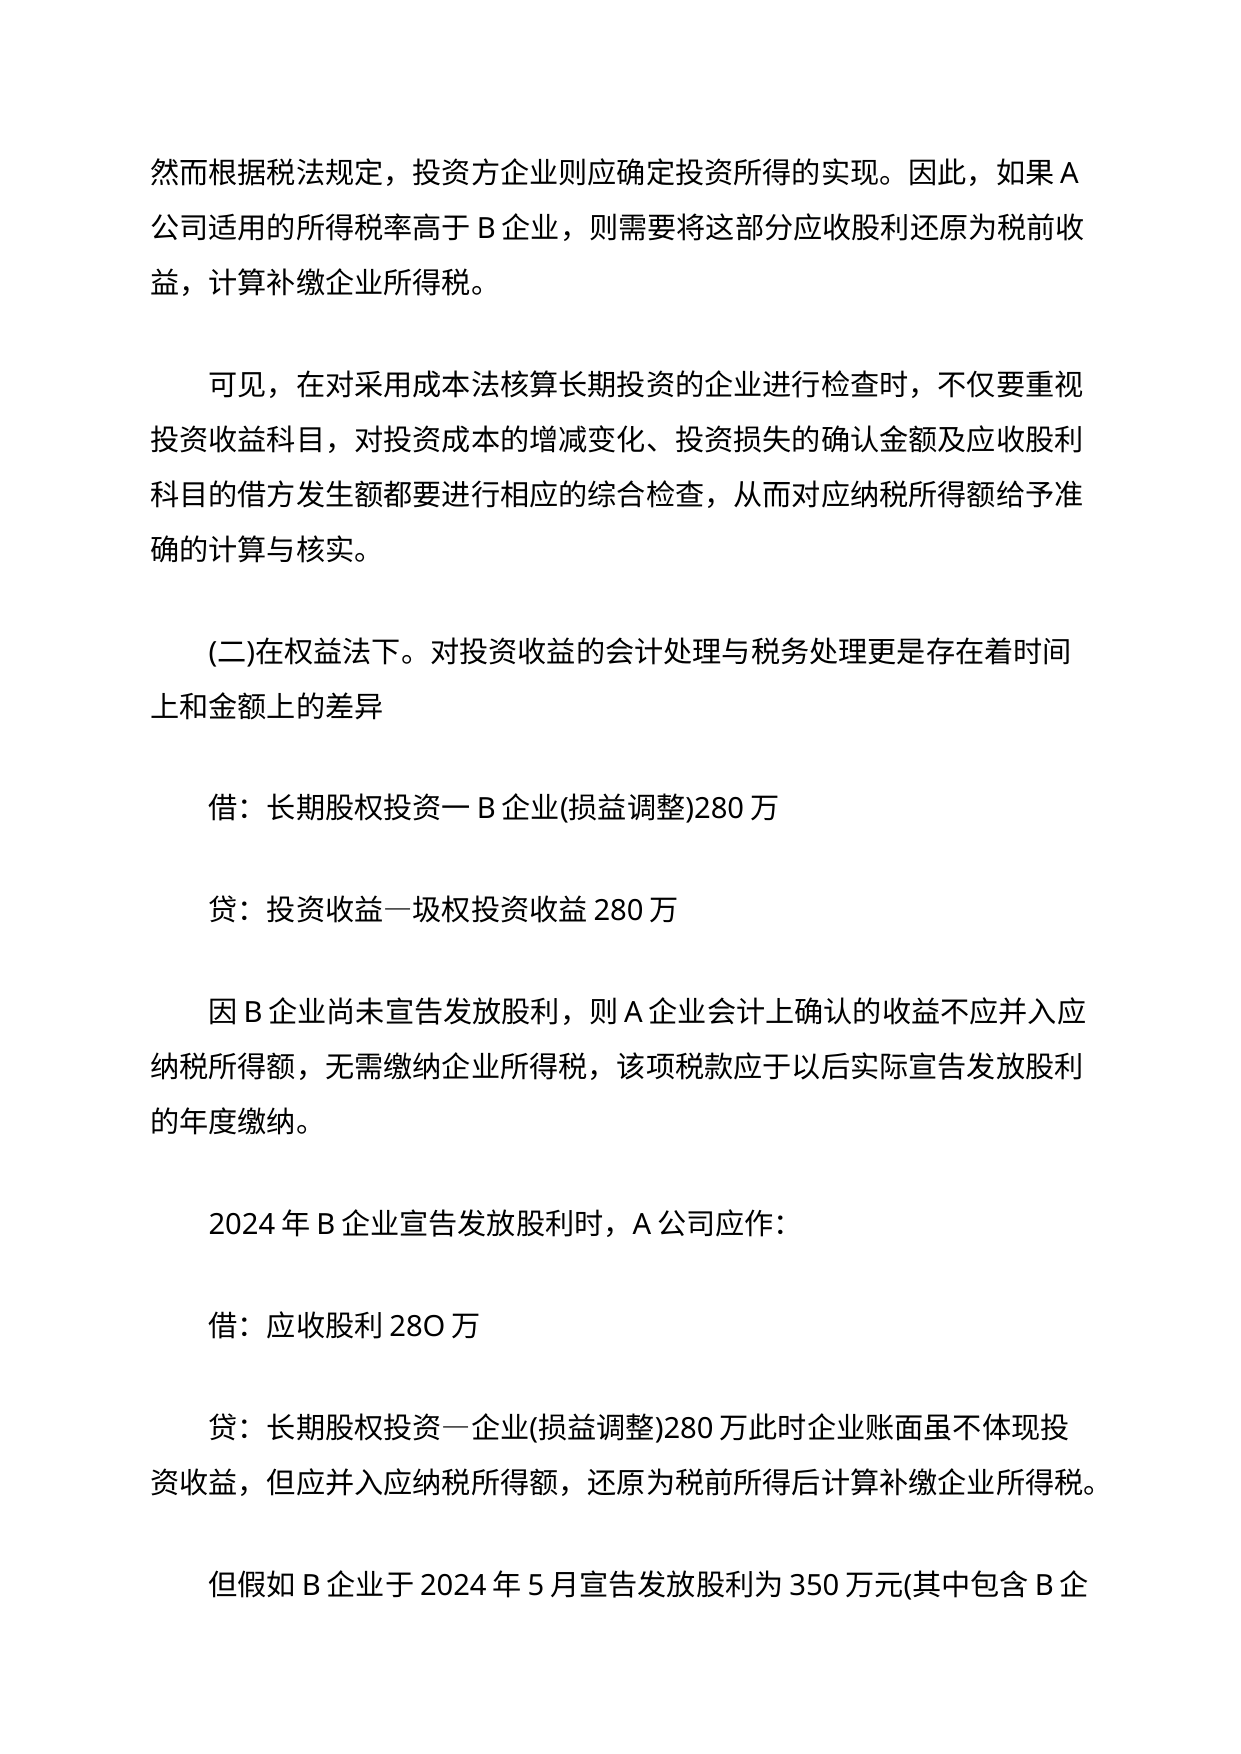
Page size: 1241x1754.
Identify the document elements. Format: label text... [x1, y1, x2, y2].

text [150, 1561, 1090, 1604]
text (二)在权益法下。对投资收益的会计处理与税务处理更是存在着时间上和金额上的差异 [150, 628, 1090, 726]
text 借：长期股权投资一B企业(损益调整)280万 [150, 785, 1090, 827]
text 可见，在对采用成本法核算长期投资的企业进行检查时，不仅要重视投资收益科目，对投资成本的增减变化、投资损失的确认金额及应收股利科目的借方发生额都要进行相应的综合检查，从而对应纳税所得额给予准确的计算与核实。 [150, 362, 1090, 569]
text 贷：长期股权投资—企业(损益调整)280万此时企业账面虽不体现投资收益，但应并入应纳税所得额，还原为税前所得后计算补缴企业所得税。 [150, 1404, 1090, 1502]
text 因B企业尚未宣告发放股利，则A企业会计上确认的收益不应并入应纳税所得额，无需缴纳企业所得税，该项税款应于以后实际宣告发放股利的年度缴纳。 [150, 989, 1090, 1141]
text 贷：投资收益—圾权投资收益280万 [150, 887, 1090, 929]
text 2024年B企业宣告发放股利时，A公司应作： [150, 1201, 1090, 1243]
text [150, 150, 1090, 302]
text 借：应收股利28O万 [150, 1303, 1090, 1345]
